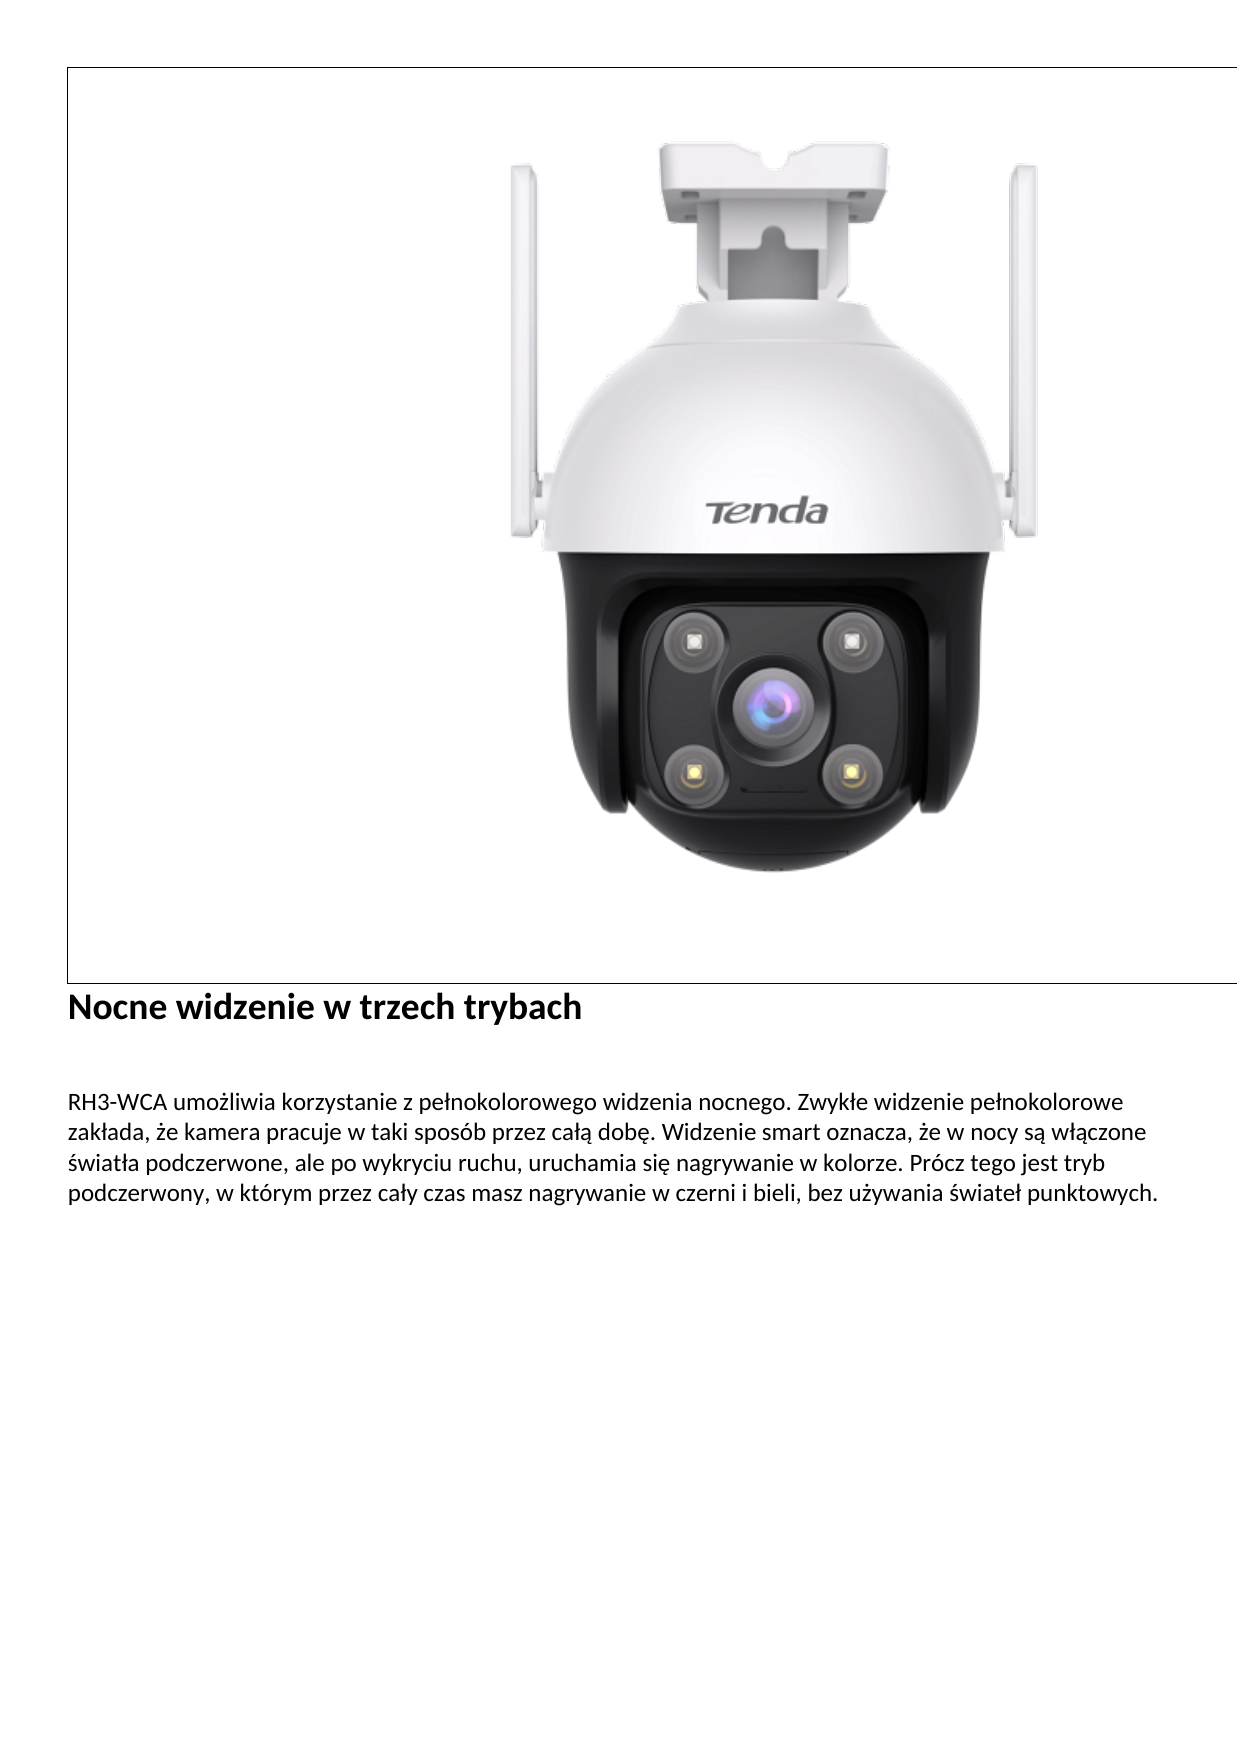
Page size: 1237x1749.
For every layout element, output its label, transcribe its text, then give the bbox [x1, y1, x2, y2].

text Nocne widzenie w trzech trybach [68, 984, 1169, 1029]
picture [68, 68, 1237, 983]
text RH3-WCA umożliwia korzystanie z pełnokolorowego widzenia nocnego. Zwykłe widzenie pełnokolorowe zakłada, że kamera pracuje w taki sposób przez całą dobę. Widzenie smart oznacza, że w nocy są włączone światła podczerwone, ale po wykryciu ruchu, uruchamia się nagrywanie w kolorze. Prócz tego jest tryb podczerwony, w którym przez cały czas masz nagrywanie w czerni i bieli, bez używania świateł punktowych. [68, 1086, 1169, 1208]
